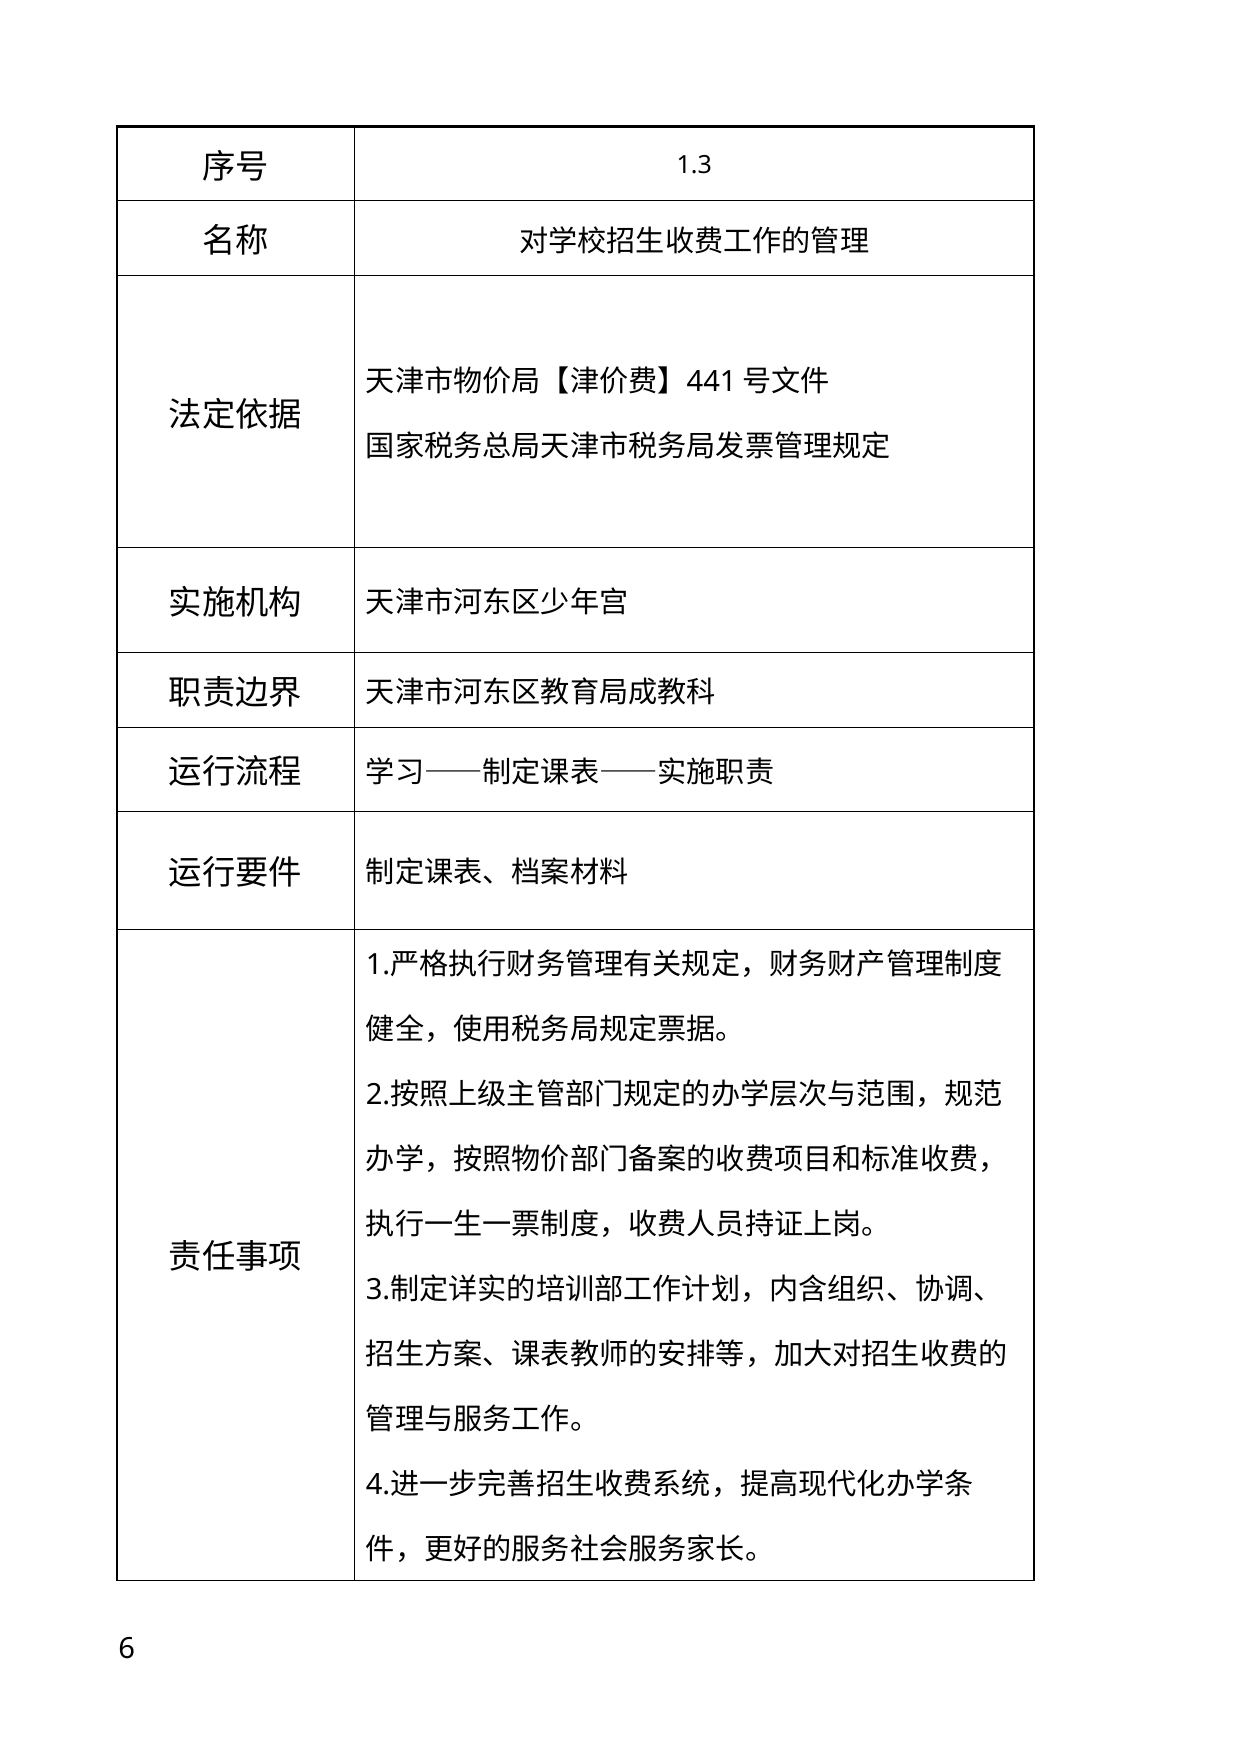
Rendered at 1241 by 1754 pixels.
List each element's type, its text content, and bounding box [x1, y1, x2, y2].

table_cell 责任事项 [118, 930, 354, 1579]
table_cell 1.3 [355, 128, 1033, 200]
table_cell 对学校招生收费工作的管理 [355, 201, 1033, 275]
table_cell 学习——制定课表——实施职责 [355, 728, 1033, 811]
table_cell 天津市河东区少年宫 [355, 548, 1033, 652]
table_cell 运行要件 [118, 812, 354, 928]
table_cell 名称 [118, 201, 354, 275]
table_cell 制定课表、档案材料 [355, 812, 1033, 928]
table_cell 实施机构 [118, 548, 354, 652]
table_cell 职责边界 [118, 653, 354, 727]
table_cell 法定依据 [118, 276, 354, 547]
table_cell 序号 [118, 128, 354, 200]
table_cell 运行流程 [118, 728, 354, 811]
table_cell 天津市河东区教育局成教科 [355, 653, 1033, 727]
table_cell 天津市物价局【津价费】441号文件 国家税务总局天津市税务局发票管理规定 [355, 276, 1033, 547]
table_cell 1.严格执行财务管理有关规定，财务财产管理制度健全，使用税务局规定票据。 2.按照上级主管部门规定的办学层次与范围，规范办学，按照物价部门备案的收费项目和标准收费，执行一生一票制度，收费人员持证上岗。 3.制定详实的培训部工作计划，内含组织、协调、招生方案、课表教师的安排等，加大对招生收费的管理与服务工作。 4.进一步完善招生收费系统，提高现代化办学条件，更好的服务社会服务家长。 [355, 930, 1033, 1579]
